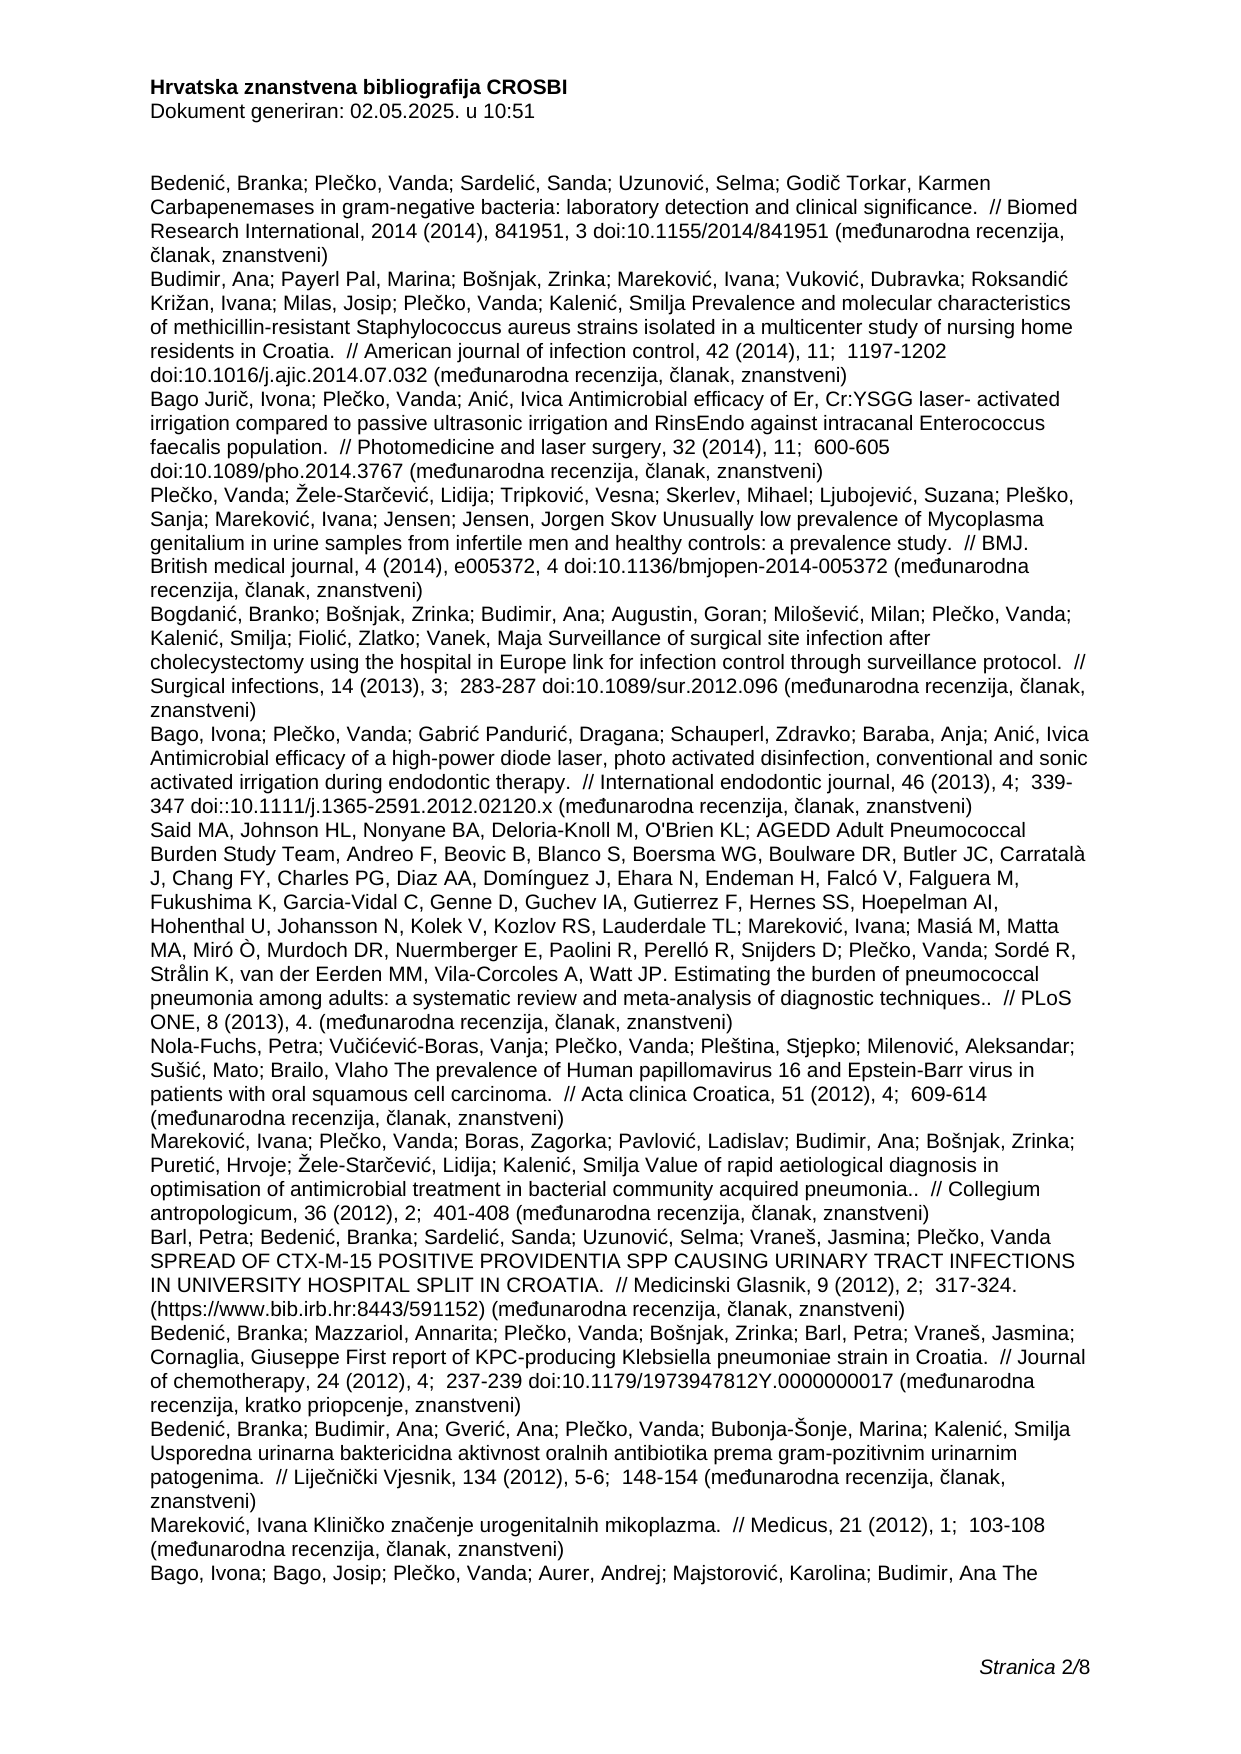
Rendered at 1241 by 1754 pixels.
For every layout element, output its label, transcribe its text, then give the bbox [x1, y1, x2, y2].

text Mareković, Ivana; Plečko, Vanda; Boras, Zagorka; Pavlović, Ladislav; Budimir, Ana; Bošnjak, Zrinka; Puretić, Hrvoje; Žele-Starčević, Lidija; Kalenić, Smilja [150, 1129, 1090, 1225]
text Barl, Petra; Bedenić, Branka; Sardelić, Sanda; Uzunović, Selma; Vraneš, Jasmina; Plečko, Vanda [150, 1225, 1090, 1321]
text Said MA, Johnson HL, Nonyane BA, Deloria-Knoll M, O'Brien KL; AGEDD Adult Pneumococcal Burden Study Team, Andreo F, Beovic B, Blanco S, Boersma WG, Boulware DR, Butler JC, Carratalà J, Chang FY, Charles PG, Diaz AA, Domínguez J, Ehara N, Endeman H, Falcó V, Falguera M, Fukushima K, Garcia-Vidal C, Genne D, Guchev IA, Gutierrez F, Hernes SS, Hoepelman AI, Hohenthal U, Johansson N, Kolek V, Kozlov RS, Lauderdale TL; Mareković, Ivana; Masiá M, Matta MA, Miró Ò, Murdoch DR, Nuermberger E, Paolini R, Perelló R, Snijders D; Plečko, Vanda; Sordé R, Strålin K, van der Eerden MM, Vila-Corcoles A, Watt JP. [150, 818, 1090, 1033]
text Bedenić, Branka; Budimir, Ana; Gverić, Ana; Plečko, Vanda; Bubonja-Šonje, Marina; Kalenić, Smilja [150, 1417, 1090, 1513]
text Bago, Ivona; Plečko, Vanda; Gabrić Pandurić, Dragana; Schauperl, Zdravko; Baraba, Anja; Anić, Ivica [150, 722, 1090, 818]
text Plečko, Vanda; Žele-Starčević, Lidija; Tripković, Vesna; Skerlev, Mihael; Ljubojević, Suzana; Pleško, Sanja; Mareković, Ivana; Jensen; Jensen, Jorgen Skov [150, 482, 1090, 602]
text Bago Jurič, Ivona; Plečko, Vanda; Anić, Ivica [150, 387, 1090, 482]
text Bogdanić, Branko; Bošnjak, Zrinka; Budimir, Ana; Augustin, Goran; Milošević, Milan; Plečko, Vanda; Kalenić, Smilja; Fiolić, Zlatko; Vanek, Maja [150, 602, 1090, 722]
text Mareković, Ivana [150, 1513, 1090, 1561]
text Budimir, Ana; Payerl Pal, Marina; Bošnjak, Zrinka; Mareković, Ivana; Vuković, Dubravka; Roksandić Križan, Ivana; Milas, Josip; Plečko, Vanda; Kalenić, Smilja [150, 267, 1090, 387]
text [150, 1561, 1090, 1584]
text Bedenić, Branka; Plečko, Vanda; Sardelić, Sanda; Uzunović, Selma; Godič Torkar, Karmen [150, 171, 1090, 267]
text Bedenić, Branka; Mazzariol, Annarita; Plečko, Vanda; Bošnjak, Zrinka; Barl, Petra; Vraneš, Jasmina; Cornaglia, Giuseppe [150, 1321, 1090, 1417]
text Nola-Fuchs, Petra; Vučićević-Boras, Vanja; Plečko, Vanda; Pleština, Stjepko; Milenović, Aleksandar; Sušić, Mato; Brailo, Vlaho [150, 1033, 1090, 1129]
